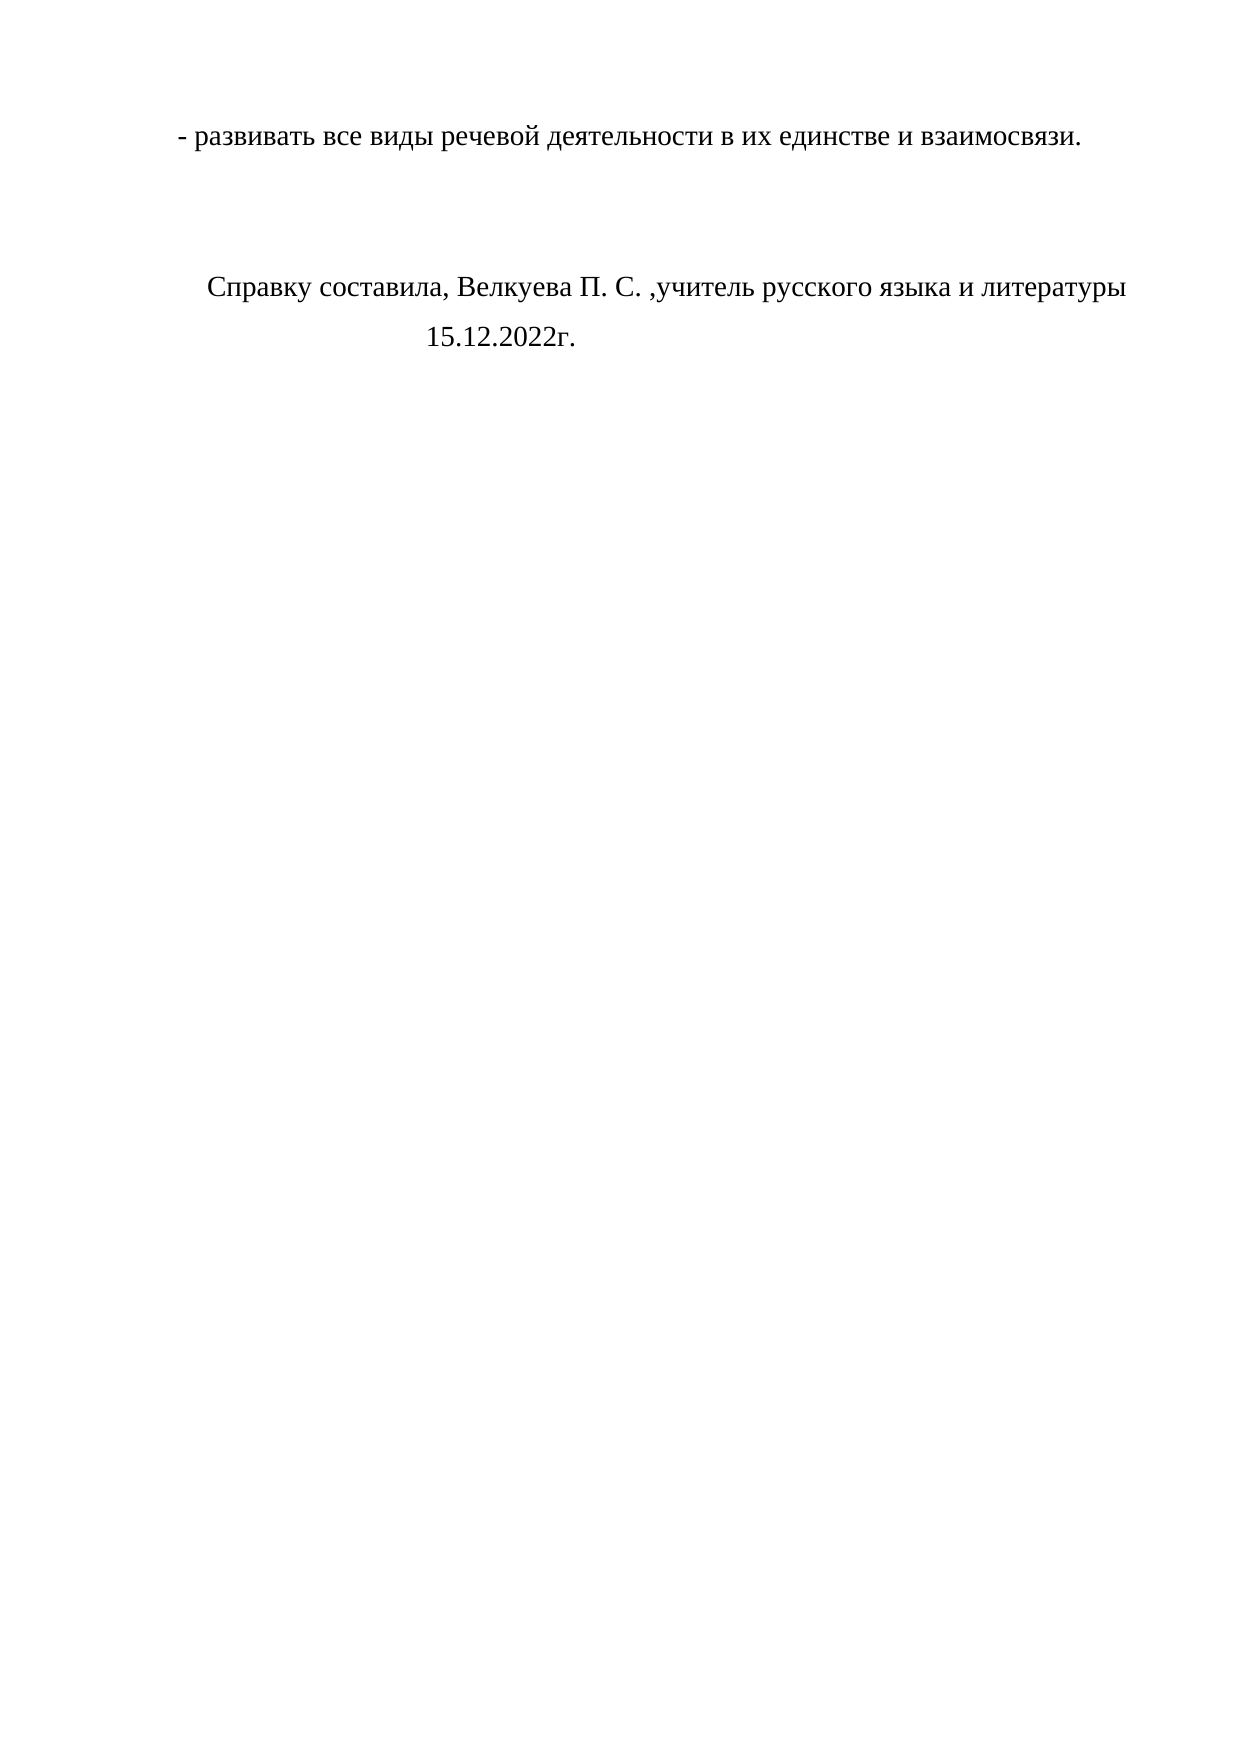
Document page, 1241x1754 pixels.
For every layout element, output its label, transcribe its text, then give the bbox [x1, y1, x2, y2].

text - развивать все виды речевой деятельности в их единстве и взаимосвязи. [177, 118, 1152, 152]
text Справку составила, Велкуева П. С. ,учитель русского языка и литературы [207, 269, 1152, 303]
text 15.12.2022г. [207, 319, 1152, 353]
